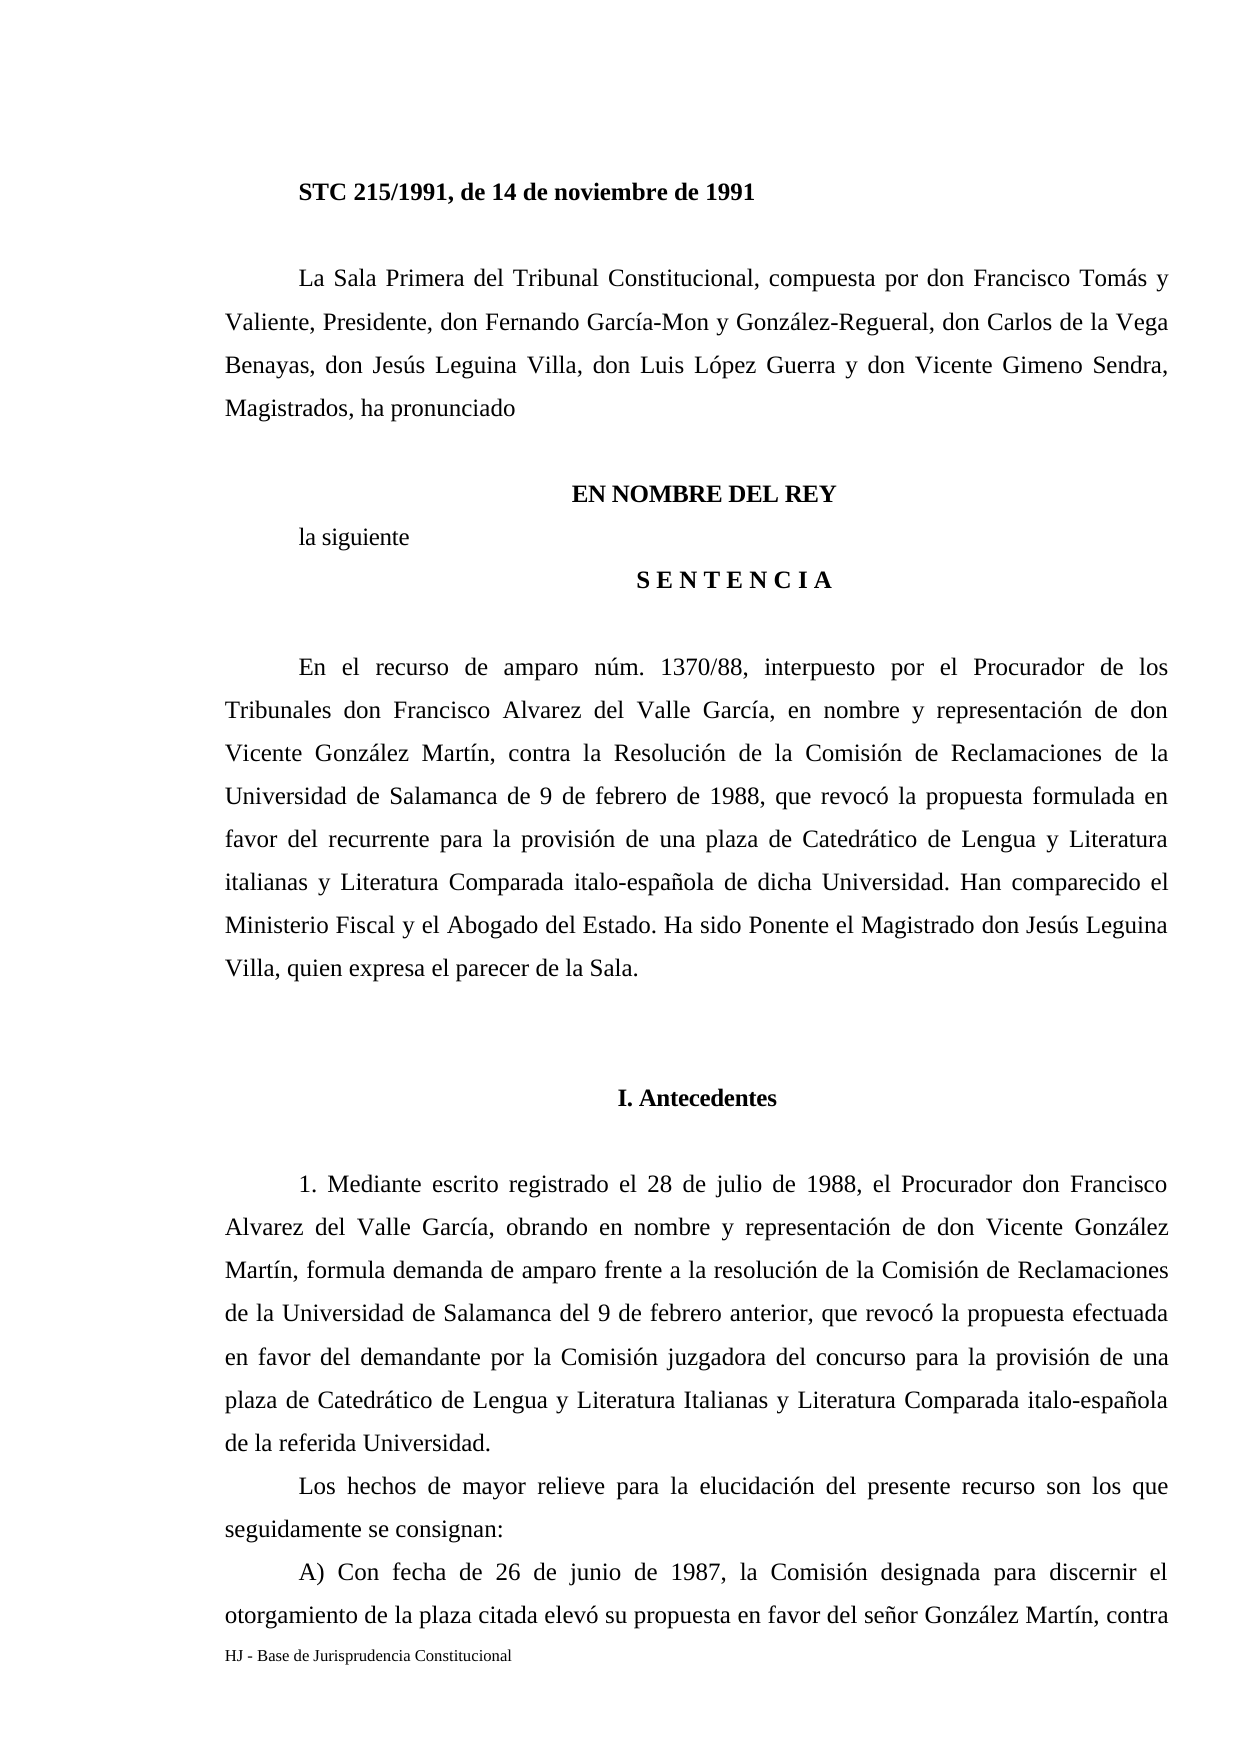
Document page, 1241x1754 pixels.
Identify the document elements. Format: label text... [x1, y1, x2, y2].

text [224, 1557, 1169, 1629]
text La Sala Primera del Tribunal Constitucional, compuesta por don Francisco Tomás y Valiente, Presidente, don Fernando García-Mon y González-Regueral, don Carlos de la Vega Benayas, don Jesús Leguina Villa, don Luis López Guerra y don Vicente Gimeno Sendra, Magistrados, ha pronunciado [224, 263, 1169, 422]
text S E N T E N C I A [224, 565, 1169, 594]
text I. Antecedentes [224, 1083, 1169, 1112]
text 1. Mediante escrito registrado el 28 de julio de 1988, el Procurador don Francisco Alvarez del Valle García, obrando en nombre y representación de don Vicente González Martín, formula demanda de amparo frente a la resolución de la Comisión de Reclamaciones de la Universidad de Salamanca del 9 de febrero anterior, que revocó la propuesta efectuada en favor del demandante por la Comisión juzgadora del concurso para la provisión de una plaza de Catedrático de Lengua y Literatura Italianas y Literatura Comparada italo-española de la referida Universidad. [224, 1169, 1169, 1457]
text Los hechos de mayor relieve para la elucidación del presente recurso son los que seguidamente se consignan: [224, 1471, 1169, 1543]
text EN NOMBRE DEL REY [224, 479, 1110, 508]
text la siguiente [224, 522, 1110, 551]
text En el recurso de amparo núm. 1370/88, interpuesto por el Procurador de los Tribunales don Francisco Alvarez del Valle García, en nombre y representación de don Vicente González Martín, contra la Resolución de la Comisión de Reclamaciones de la Universidad de Salamanca de 9 de febrero de 1988, que revocó la propuesta formulada en favor del recurrente para la provisión de una plaza de Catedrático de Lengua y Literatura italianas y Literatura Comparada italo-española de dicha Universidad. Han comparecido el Ministerio Fiscal y el Abogado del Estado. Ha sido Ponente el Magistrado don Jesús Leguina Villa, quien expresa el parecer de la Sala. [224, 652, 1169, 982]
text STC 215/1991, de 14 de noviembre de 1991 [224, 177, 1169, 206]
